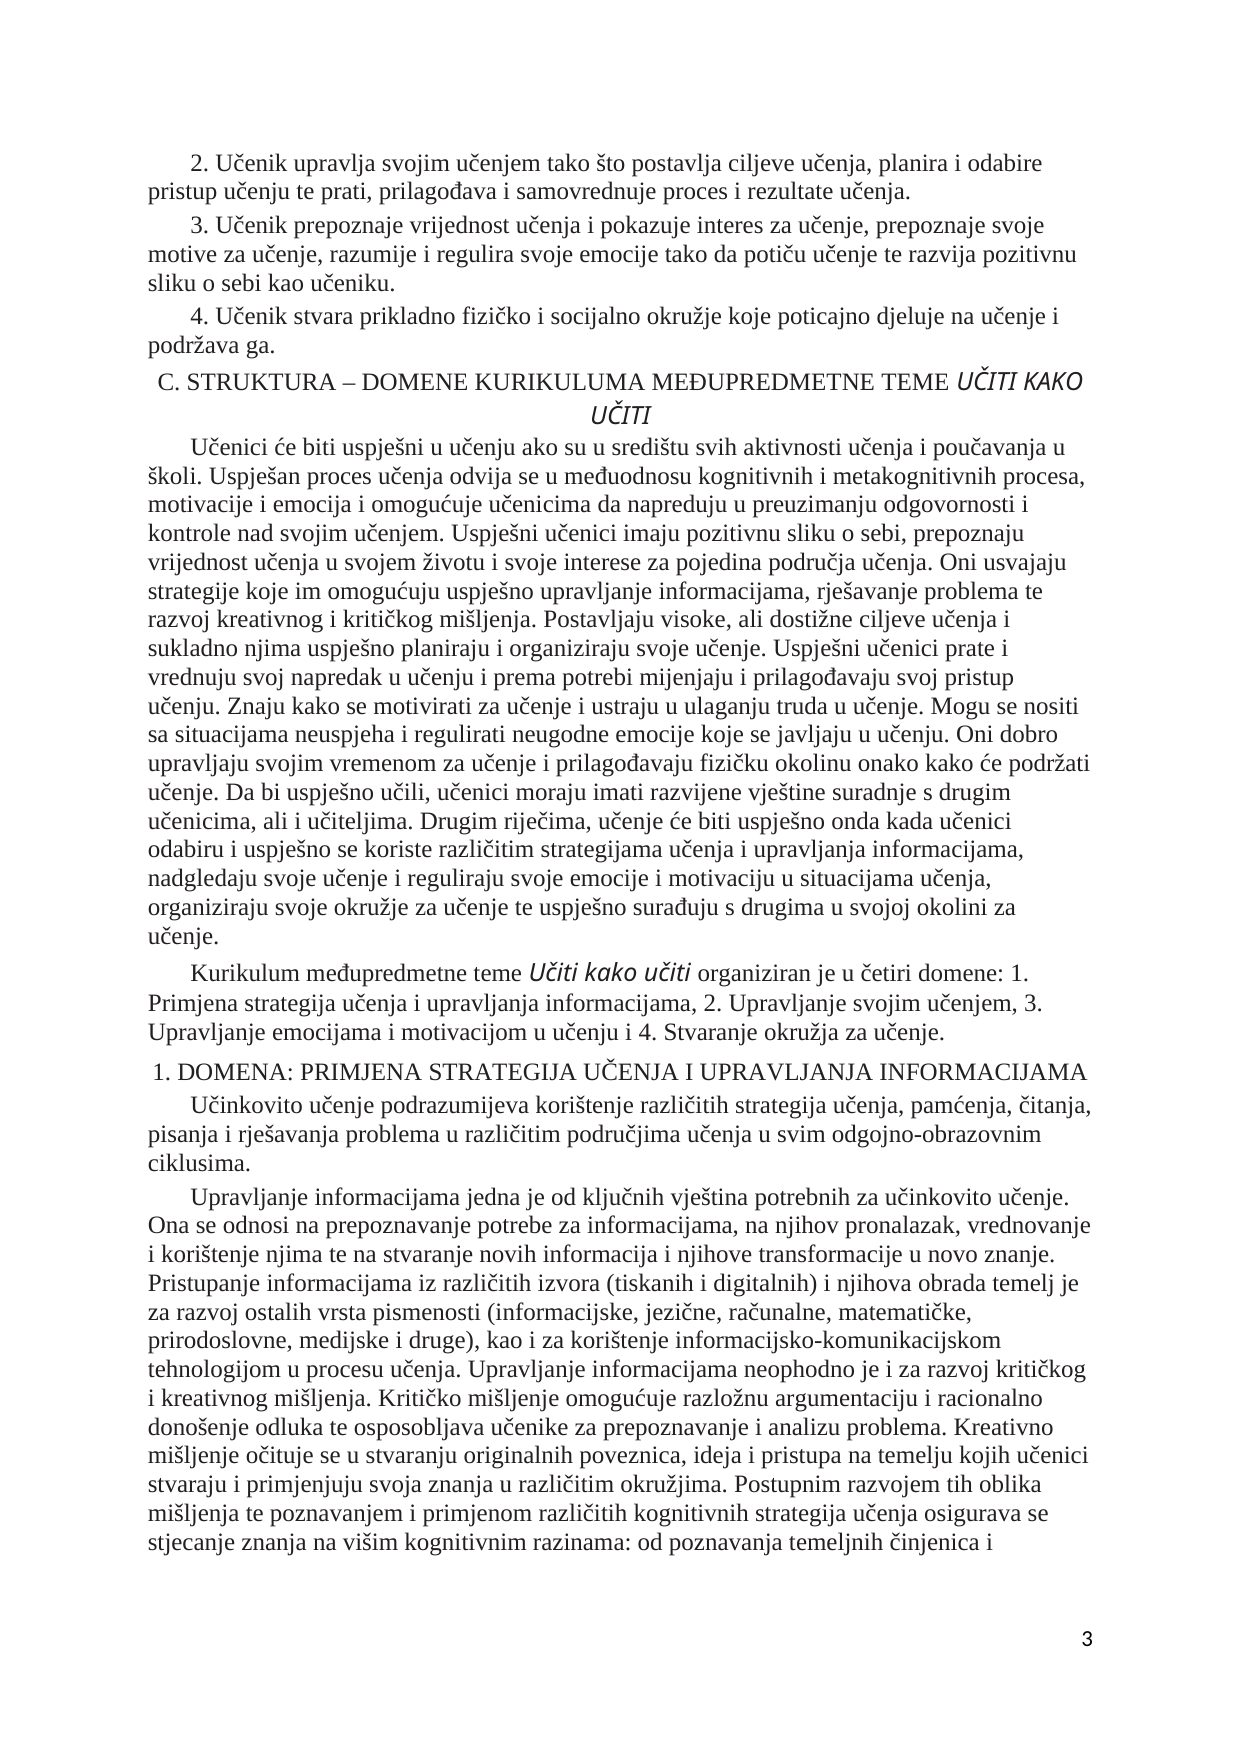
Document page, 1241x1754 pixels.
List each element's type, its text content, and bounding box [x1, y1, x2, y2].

text 2. Učenik upravlja svojim učenjem tako što postavlja ciljeve učenja, planira i odabire pristup učenju te prati, prilagođava i samovrednuje proces i rezultate učenja. [148, 148, 1093, 205]
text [148, 1182, 1093, 1556]
text Učenici će biti uspješni u učenju ako su u središtu svih aktivnosti učenja i poučavanja u školi. Uspješan proces učenja odvija se u međuodnosu kognitivnih i metakognitivnih procesa, motivacije i emocija i omogućuje učenicima da napreduju u preuzimanju odgovornosti i kontrole nad svojim učenjem. Uspješni učenici imaju pozitivnu sliku o sebi, prepoznaju vrijednost učenja u svojem životu i svoje interese za pojedina područja učenja. Oni usvajaju strategije koje im omogućuju uspješno upravljanje informacijama, rješavanje problema te razvoj kreativnog i kritičkog mišljenja. Postavljaju visoke, ali dostižne ciljeve učenja i sukladno njima uspješno planiraju i organiziraju svoje učenje. Uspješni učenici prate i vrednuju svoj napredak u učenju i prema potrebi mijenjaju i prilagođavaju svoj pristup učenju. Znaju kako se motivirati za učenje i ustraju u ulaganju truda u učenje. Mogu se nositi sa situacijama neuspjeha i regulirati neugodne emocije koje se javljaju u učenju. Oni dobro upravljaju svojim vremenom za učenje i prilagođavaju fizičku okolinu onako kako će podržati učenje. Da bi uspješno učili, učenici moraju imati razvijene vještine suradnje s drugim učenicima, ali i učiteljima. Drugim riječima, učenje će biti uspješno onda kada učenici odabiru i uspješno se koriste različitim strategijama učenja i upravljanja informacijama, nadgledaju svoje učenje i reguliraju svoje emocije i motivaciju u situacijama učenja, organiziraju svoje okružje za učenje te uspješno surađuju s drugima u svojoj okolini za učenje. [148, 432, 1093, 949]
text C. STRUKTURA – DOMENE KURIKULUMA MEĐUPREDMETNE TEME UČITI KAKO UČITI [148, 364, 1093, 432]
text Kurikulum međupredmetne teme Učiti kako učiti organiziran je u četiri domene: 1. Primjena strategija učenja i upravljanja informacijama, 2. Upravljanje svojim učenjem, 3. Upravljanje emocijama i motivacijom u učenju i 4. Stvaranje okružja za učenje. [148, 954, 1093, 1046]
text Učinkovito učenje podrazumijeva korištenje različitih strategija učenja, pamćenja, čitanja, pisanja i rješavanja problema u različitim područjima učenja u svim odgojno-obrazovnim ciklusima. [148, 1091, 1093, 1177]
text 1. DOMENA: PRIMJENA STRATEGIJA UČENJA I UPRAVLJANJA INFORMACIJAMA [148, 1057, 1093, 1086]
text 3. Učenik prepoznaje vrijednost učenja i pokazuje interes za učenje, prepoznaje svoje motive za učenje, razumije i regulira svoje emocije tako da potiču učenje te razvija pozitivnu sliku o sebi kao učeniku. [148, 210, 1093, 296]
text 4. Učenik stvara prikladno fizičko i socijalno okružje koje poticajno djeluje na učenje i podržava ga. [148, 301, 1093, 359]
